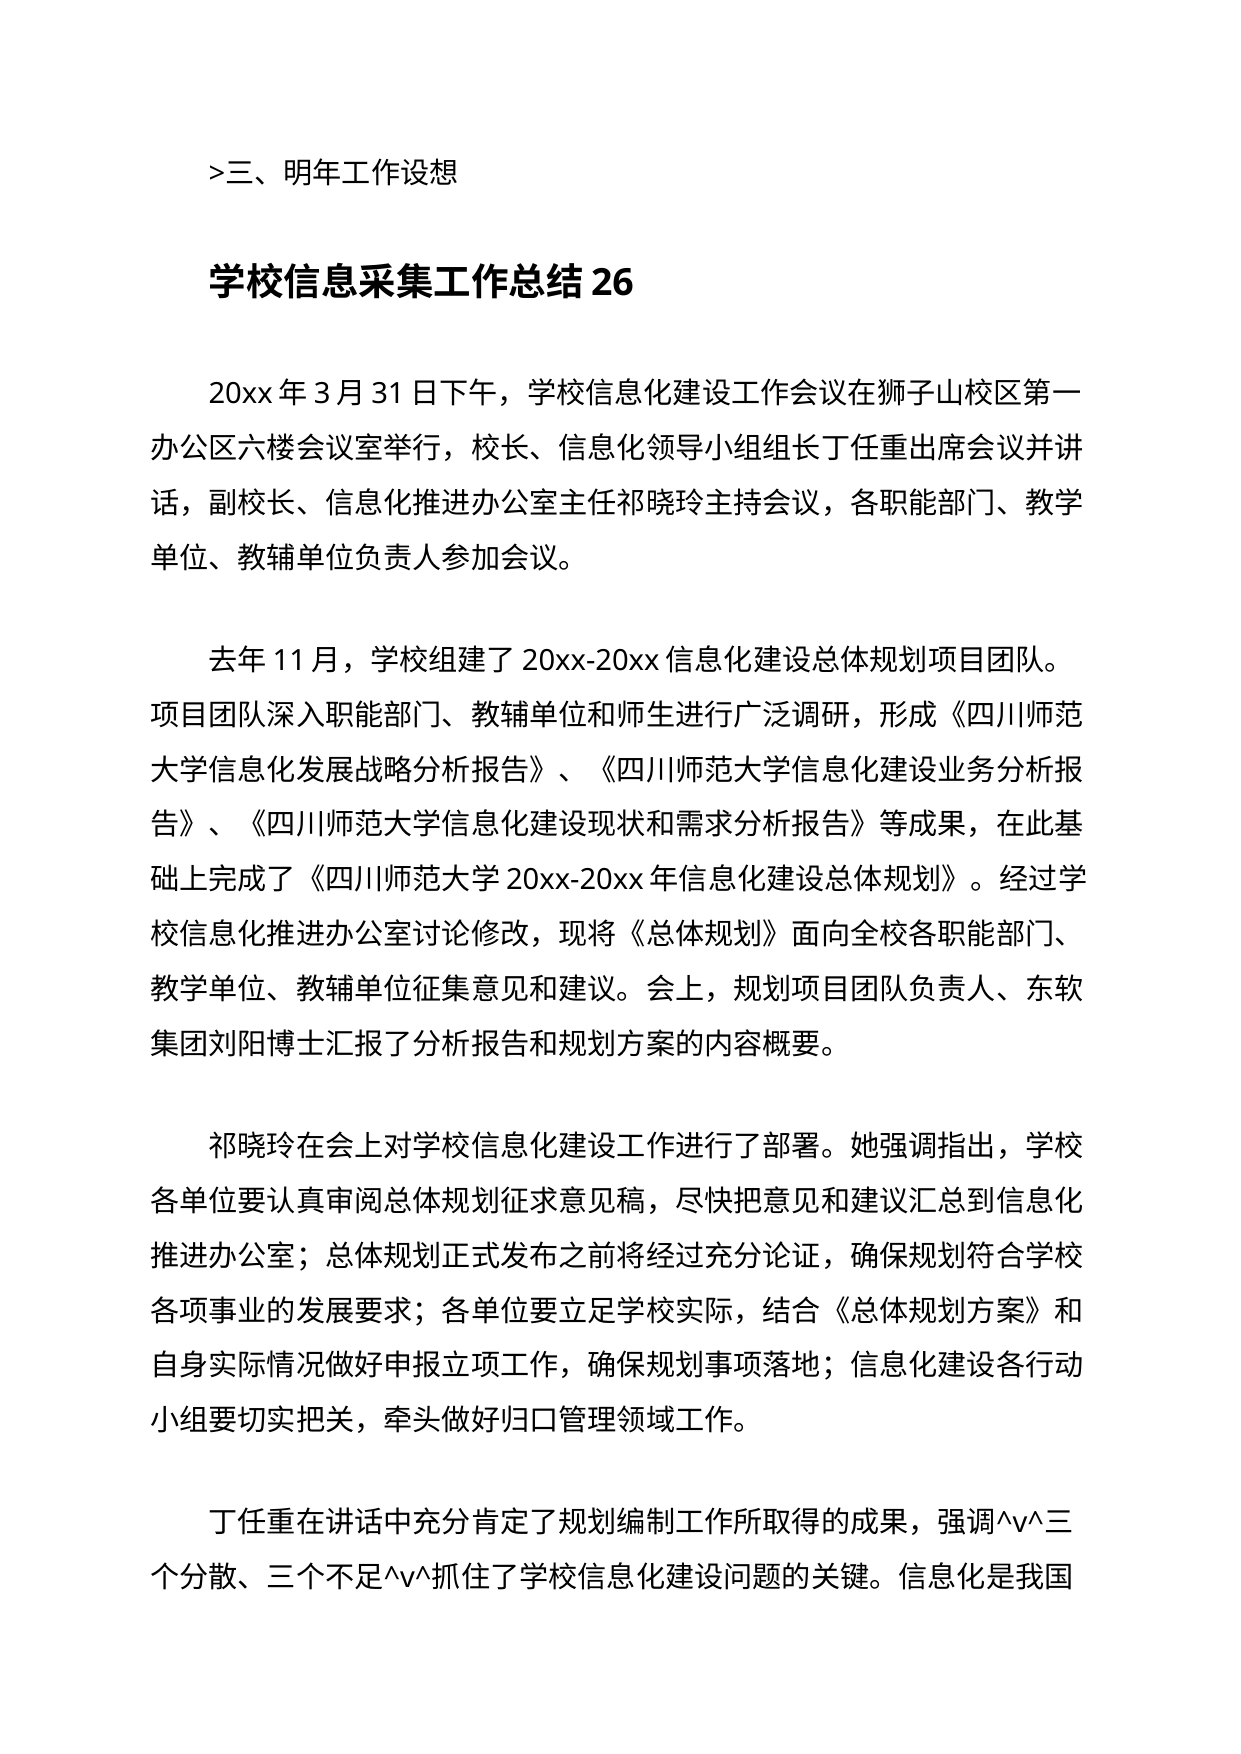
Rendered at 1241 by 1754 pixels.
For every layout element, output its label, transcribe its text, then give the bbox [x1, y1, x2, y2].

text 20xx年3月31日下午，学校信息化建设工作会议在狮子山校区第一办公区六楼会议室举行，校长、信息化领导小组组长丁任重出席会议并讲话，副校长、信息化推进办公室主任祁晓玲主持会议，各职能部门、教学单位、教辅单位负责人参加会议。 [150, 369, 1090, 577]
text 祁晓玲在会上对学校信息化建设工作进行了部署。她强调指出，学校各单位要认真审阅总体规划征求意见稿，尽快把意见和建议汇总到信息化推进办公室；总体规划正式发布之前将经过充分论证，确保规划符合学校各项事业的发展要求；各单位要立足学校实际，结合《总体规划方案》和自身实际情况做好申报立项工作，确保规划事项落地；信息化建设各行动小组要切实把关，牵头做好归口管理领域工作。 [150, 1122, 1090, 1439]
text 去年11月，学校组建了20xx-20xx信息化建设总体规划项目团队。项目团队深入职能部门、教辅单位和师生进行广泛调研，形成《四川师范大学信息化发展战略分析报告》、《四川师范大学信息化建设业务分析报告》、《四川师范大学信息化建设现状和需求分析报告》等成果，在此基础上完成了《四川师范大学20xx-20xx年信息化建设总体规划》。经过学校信息化推进办公室讨论修改，现将《总体规划》面向全校各职能部门、教学单位、教辅单位征集意见和建议。会上，规划项目团队负责人、东软集团刘阳博士汇报了分析报告和规划方案的内容概要。 [150, 636, 1090, 1063]
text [150, 1499, 1090, 1596]
text >三、明年工作设想 [150, 150, 1090, 192]
text 学校信息采集工作总结26 [150, 252, 1090, 306]
